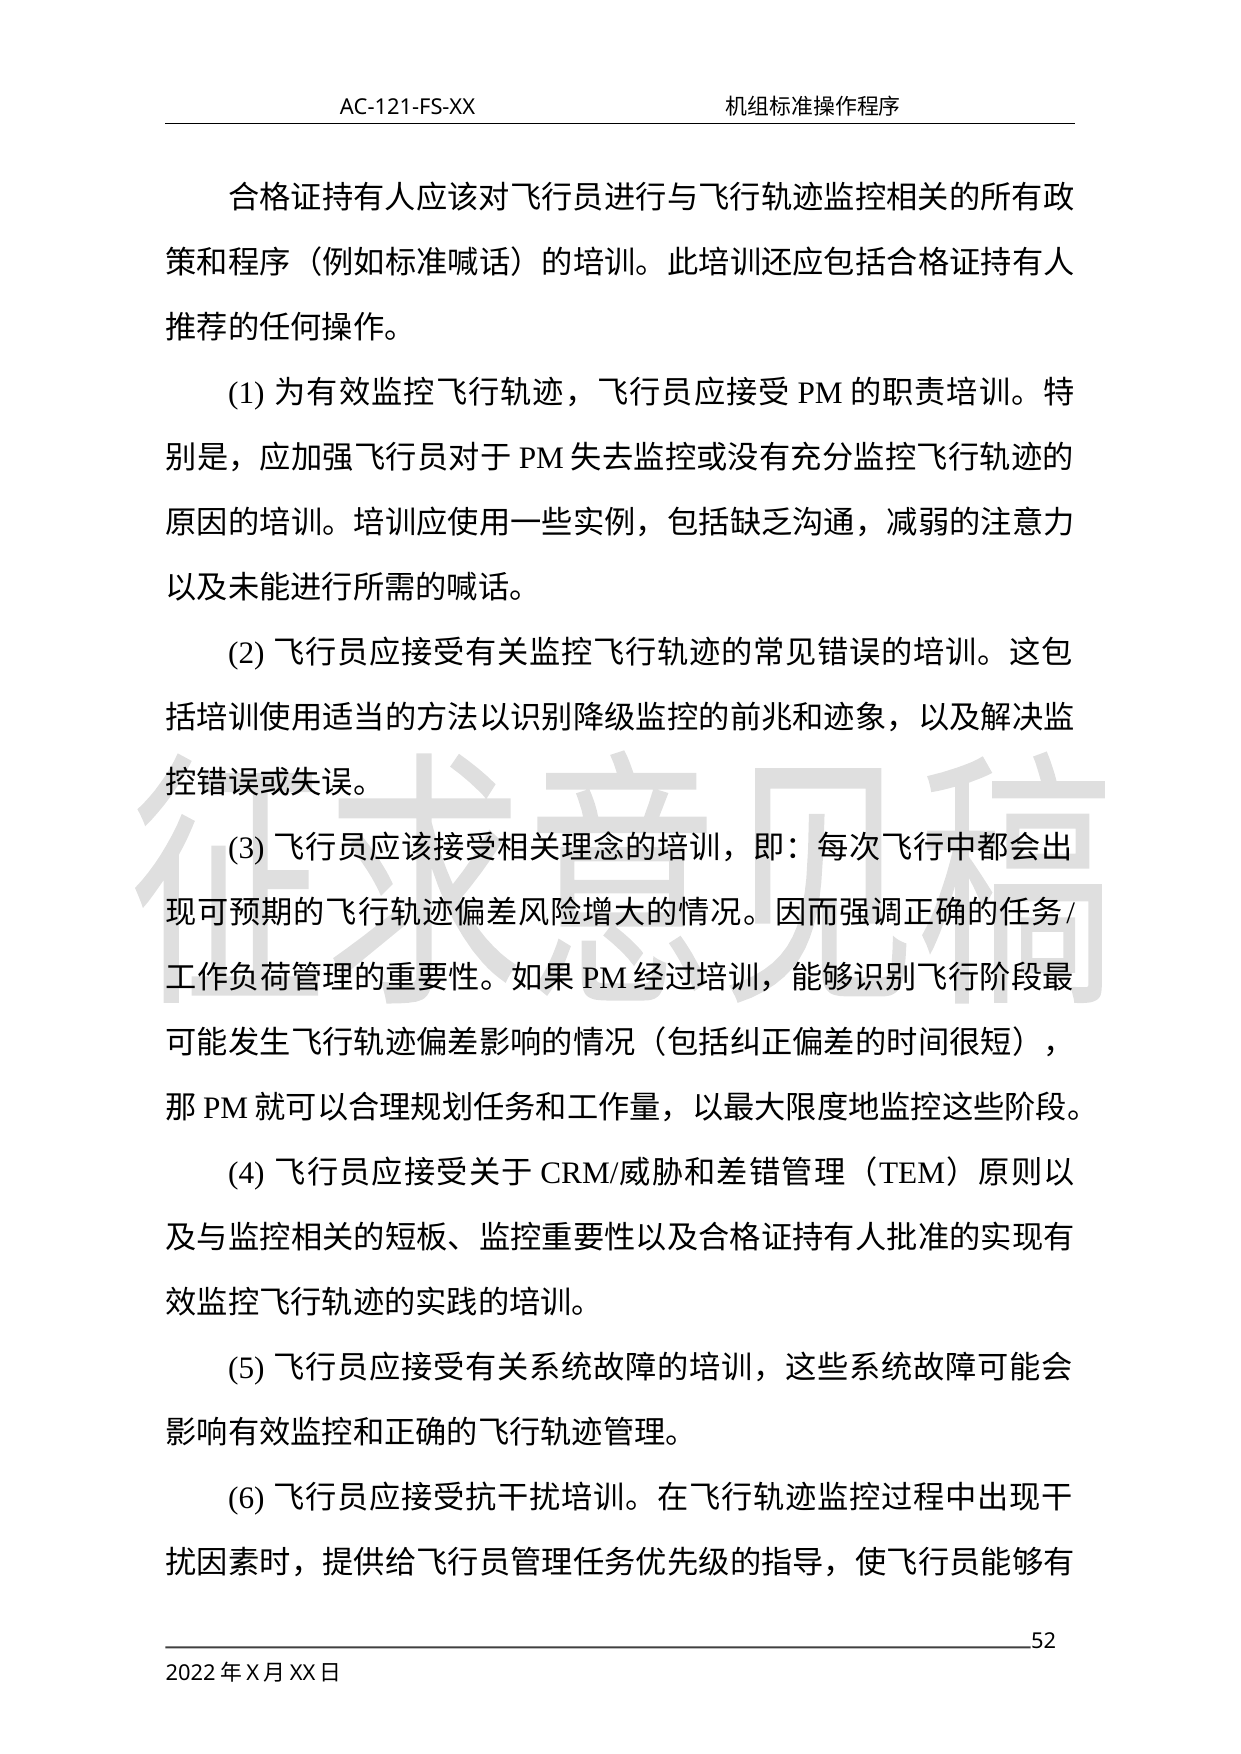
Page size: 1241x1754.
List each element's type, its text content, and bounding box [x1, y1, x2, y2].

text (5) 飞行员应接受有关系统故障的培训，这些系统故障可能会影响有效监控和正确的飞行轨迹管理。 [165, 1332, 1075, 1462]
text (1) 为有效监控飞行轨迹，飞行员应接受PM的职责培训。特别是，应加强飞行员对于PM失去监控或没有充分监控飞行轨迹的原因的培训。培训应使用一些实例，包括缺乏沟通，减弱的注意力以及未能进行所需的喊话。 [165, 357, 1075, 617]
text 合格证持有人应该对飞行员进行与飞行轨迹监控相关的所有政策和程序（例如标准喊话）的培训。此培训还应包括合格证持有人推荐的任何操作。 [165, 162, 1075, 357]
text (2) 飞行员应接受有关监控飞行轨迹的常见错误的培训。这包括培训使用适当的方法以识别降级监控的前兆和迹象，以及解决监控错误或失误。 [165, 617, 1075, 812]
text (3) 飞行员应该接受相关理念的培训，即：每次飞行中都会出现可预期的飞行轨迹偏差风险增大的情况。因而强调正确的任务/工作负荷管理的重要性。如果PM经过培训，能够识别飞行阶段最可能发生飞行轨迹偏差影响的情况（包括纠正偏差的时间很短），那PM就可以合理规划任务和工作量，以最大限度地监控这些阶段。 [165, 812, 1075, 1137]
text (4) 飞行员应接受关于CRM/威胁和差错管理（TEM）原则以及与监控相关的短板、监控重要性以及合格证持有人批准的实现有效监控飞行轨迹的实践的培训。 [165, 1137, 1075, 1332]
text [165, 1462, 1075, 1592]
